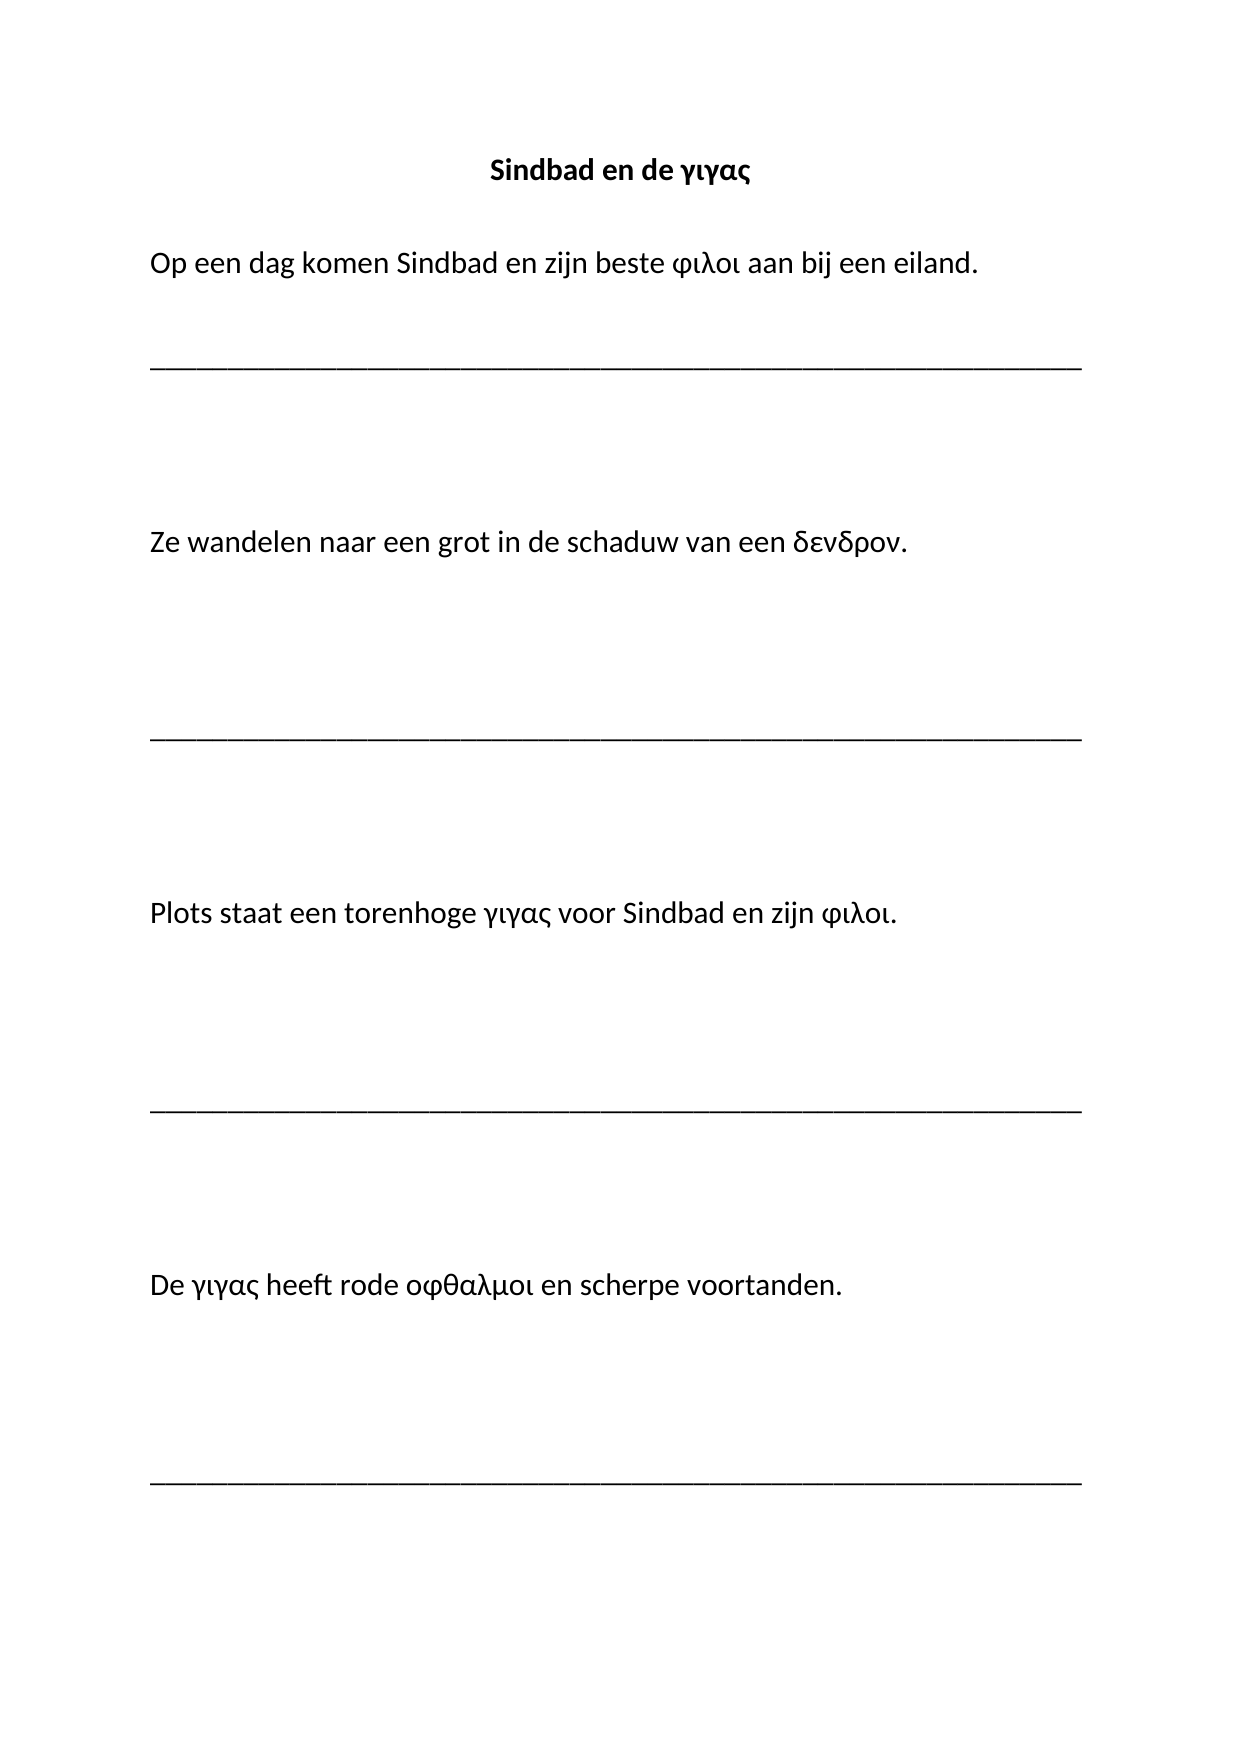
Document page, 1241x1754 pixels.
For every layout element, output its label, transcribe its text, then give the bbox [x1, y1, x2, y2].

text Plots staat een torenhoge γιγας voor Sindbad en zijn φιλοι. [150, 893, 1090, 931]
text ____________________________________________________________ [150, 336, 1090, 374]
text Sindbad en de γιγας [150, 150, 1090, 188]
text Ze wandelen naar een grot in de schaduw van een δενδρον. [150, 522, 1090, 560]
text Op een dag komen Sindbad en zijn beste φιλοι aan bij een eiland. [150, 243, 1090, 281]
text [150, 1451, 1090, 1489]
text ____________________________________________________________ [150, 1079, 1090, 1117]
text ____________________________________________________________ [150, 707, 1090, 746]
text De γιγας heeft rode οφθαλμοι en scherpe voortanden. [150, 1265, 1090, 1303]
